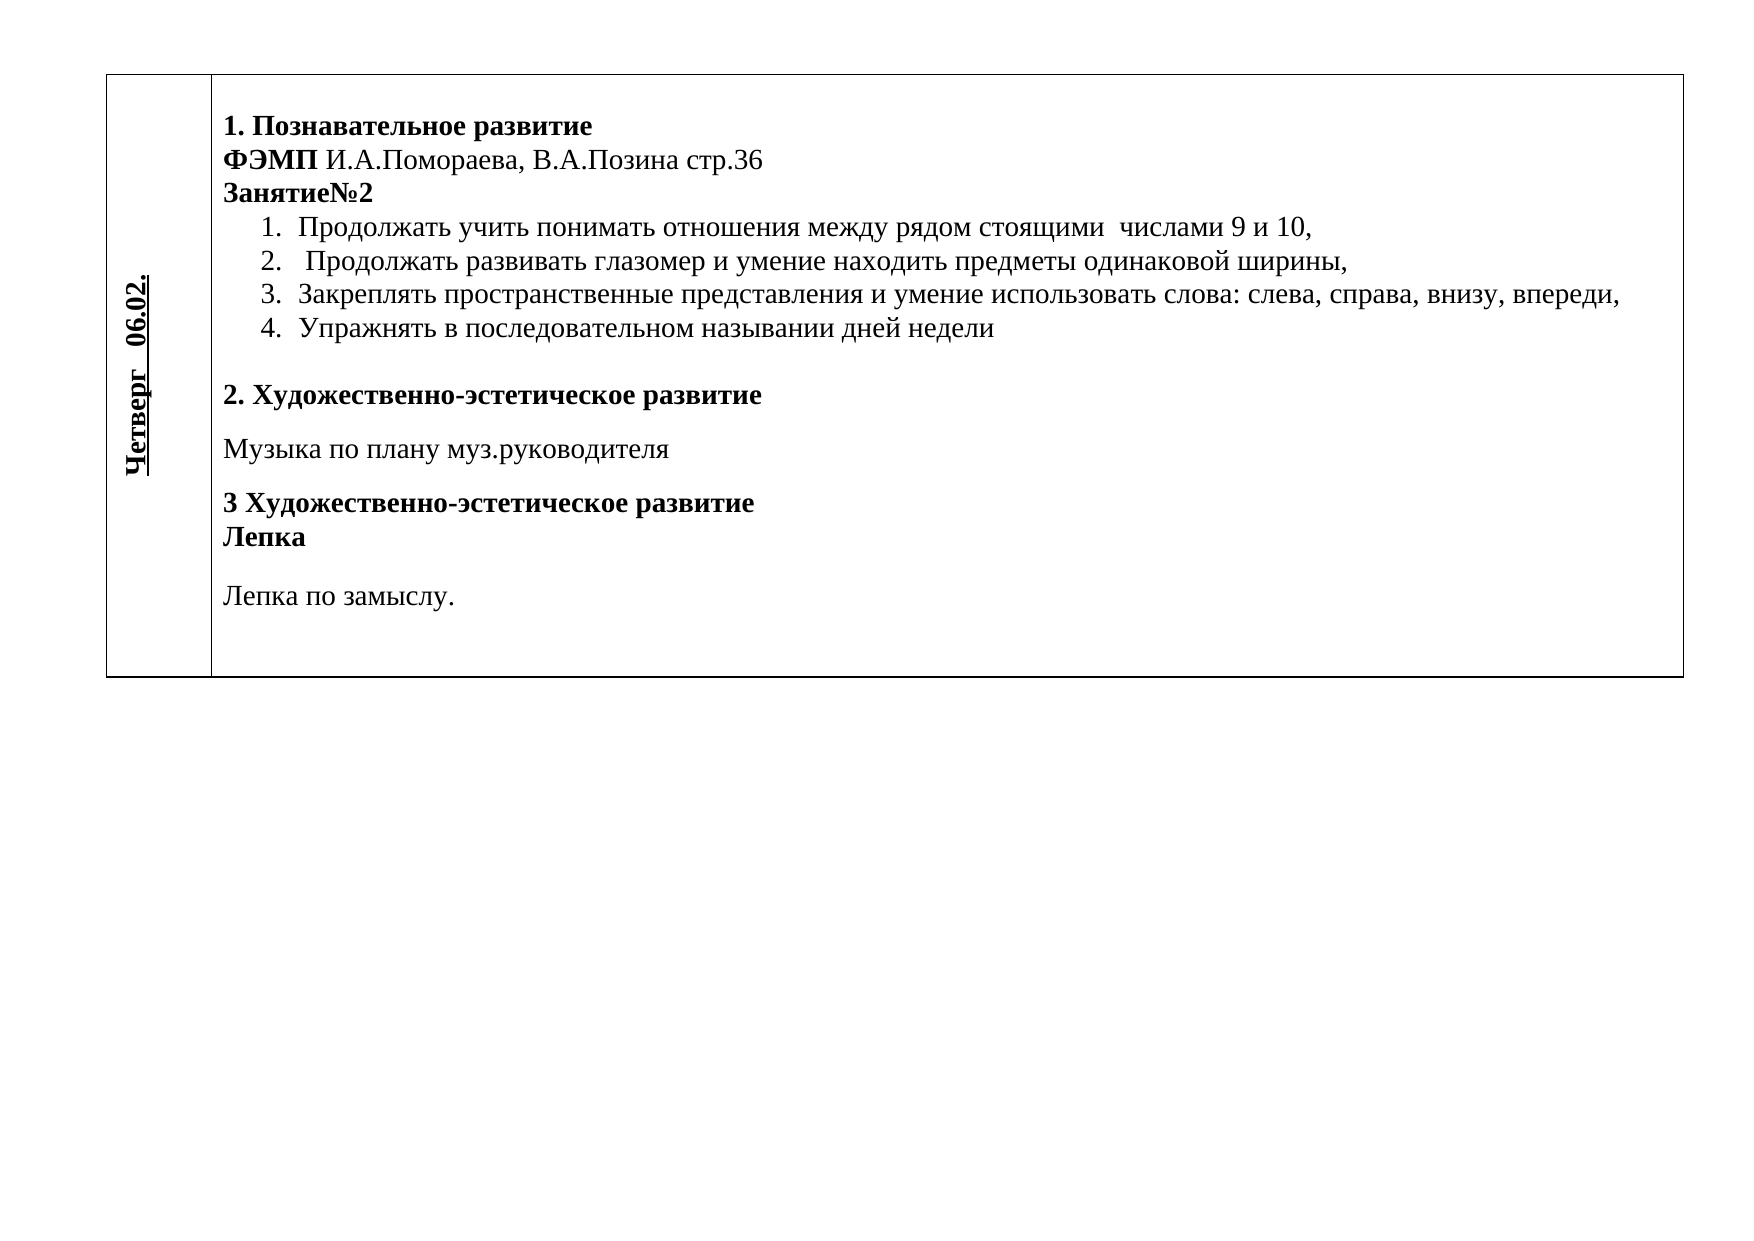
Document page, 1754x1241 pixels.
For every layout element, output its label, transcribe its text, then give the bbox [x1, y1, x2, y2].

table_header 1. Познавательное развитие ФЭМП И.А.Помораева, В.А.Позина стр.36 Занятие№2 Продолжать учить понимать отношения между рядом стоящими числами 9 и 10, Продолжать развивать глазомер и умение находить предметы одинаковой ширины, Закреплять пространственные представления и умение использовать слова: слева, справа, внизу, впереди, Упражнять в последовательном назывании дней недели 2. Художественно-эстетическое развитие Музыка по плану муз.руководителя 3 Художественно-эстетическое развитие Лепка Лепка по замыслу. [212, 75, 1683, 676]
table_header Четверг 06.02. [107, 75, 211, 676]
